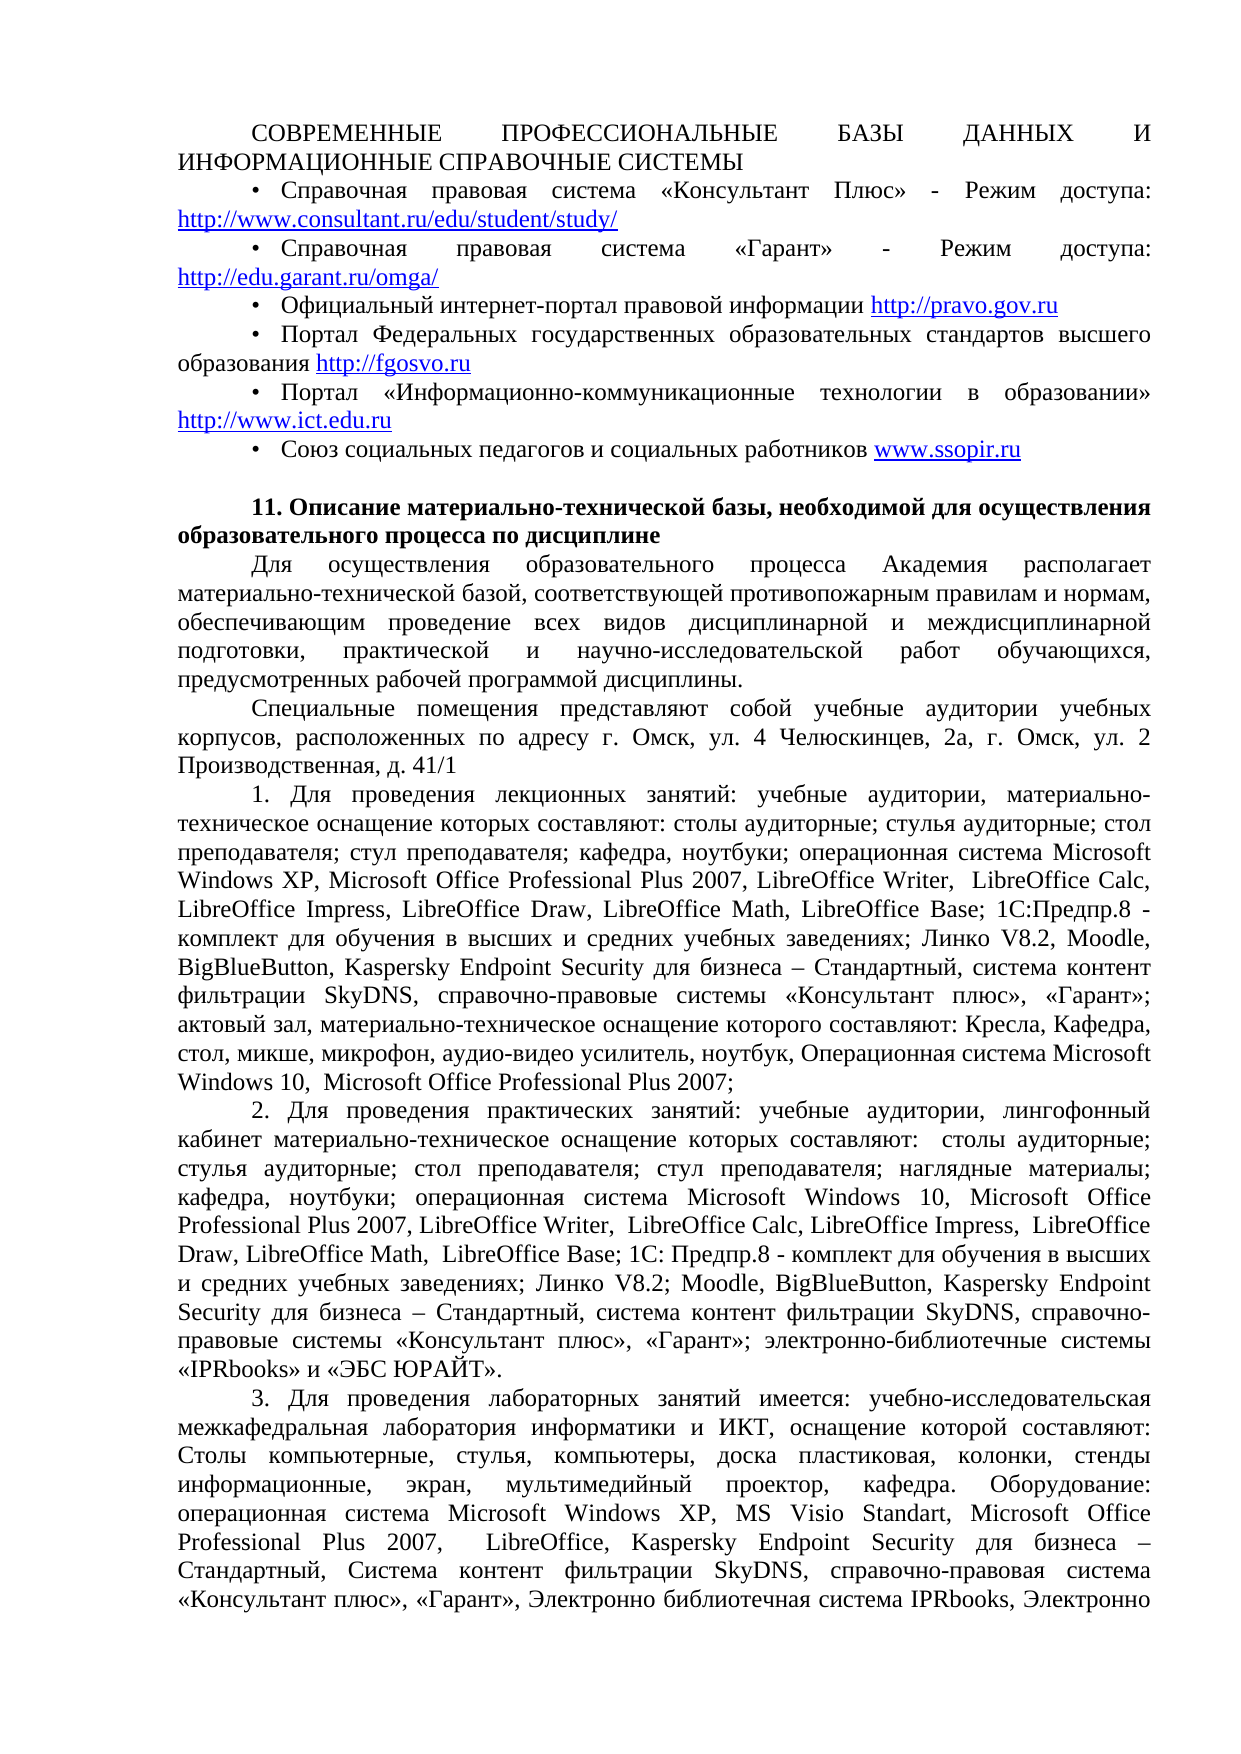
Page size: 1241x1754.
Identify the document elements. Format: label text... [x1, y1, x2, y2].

text Специальные помещения представляют собой учебные аудитории учебных корпусов, расположенных по адресу г. Омск, ул. 4 Челюскинцев, 2а, г. Омск, ул. 2 Производственная, д. 41/1 [177, 693, 1152, 779]
text 11. Описание материально-технической базы, необходимой для осуществления образовательного процесса по дисциплине [177, 492, 1152, 549]
text 2. Для проведения практических занятий: учебные аудитории, лингофонный кабинет материально-техническое оснащение которых составляют: столы аудиторные; стулья аудиторные; стол преподавателя; стул преподавателя; наглядные материалы; кафедра, ноутбуки; операционная система Microsoft Windows 10, Microsoft Office Professional Plus 2007, LibreOffice Writer, LibreOffice Calc, LibreOffice Impress, LibreOffice Draw, LibreOffice Math, LibreOffice Base; 1С: Предпр.8 - комплект для обучения в высших и средних учебных заведениях; Линко V8.2; Moodle, BigBlueButton, Kaspersky Endpoint Security для бизнеса – Стандартный, система контент фильтрации SkyDNS, справочно-правовые системы «Консультант плюс», «Гарант»; электронно-библиотечные системы «IPRbooks» и «ЭБС ЮРАЙТ». [177, 1096, 1152, 1383]
text 1. Для проведения лекционных занятий: учебные аудитории, материально-техническое оснащение которых составляют: столы аудиторные; стулья аудиторные; стол преподавателя; стул преподавателя; кафедра, ноутбуки; операционная система Microsoft Windows XP, Microsoft Office Professional Plus 2007, LibreOffice Writer, LibreOffice Calc, LibreOffice Impress, LibreOffice Draw, LibreOffice Math, LibreOffice Base; 1С:Предпр.8 - комплект для обучения в высших и средних учебных заведениях; Линко V8.2, Moodle, BigBlueButton, Kaspersky Endpoint Security для бизнеса – Стандартный, система контент фильтрации SkyDNS, справочно-правовые системы «Консультант плюс», «Гарант»; актовый зал, материально-техническое оснащение которого составляют: Кресла, Кафедра, стол, микше, микрофон, аудио-видео усилитель, ноутбук, Операционная система Microsoft Windows 10, Microsoft Office Professional Plus 2007; [177, 779, 1152, 1096]
text • Справочная правовая система «Консультант Плюс» - Режим доступа: http://www.consultant.ru/edu/student/study/ [177, 176, 1152, 233]
text Для осуществления образовательного процесса Академия располагает материально-технической базой, соответствующей противопожарным правилам и нормам, обеспечивающим проведение всех видов дисциплинарной и междисциплинарной подготовки, практической и научно-исследовательской работ обучающихся, предусмотренных рабочей программой дисциплины. [177, 549, 1152, 693]
text • Справочная правовая система «Гарант» - Режим доступа: http://edu.garant.ru/omga/ [177, 233, 1152, 291]
text • Официальный интернет-портал правовой информации http://pravo.gov.ru [177, 291, 1152, 319]
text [177, 1383, 1152, 1613]
text • Портал Федеральных государственных образовательных стандартов высшего образования http://fgosvo.ru [177, 319, 1152, 377]
text • Союз социальных педагогов и социальных работников www.ssopir.ru [177, 434, 1152, 463]
text СОВРЕМЕННЫЕ ПРОФЕССИОНАЛЬНЫЕ БАЗЫ ДАННЫХ И ИНФОРМАЦИОННЫЕ СПРАВОЧНЫЕ СИСТЕМЫ [177, 118, 1152, 176]
text • Портал «Информационно-коммуникационные технологии в образовании» http://www.ict.edu.ru [177, 377, 1152, 434]
